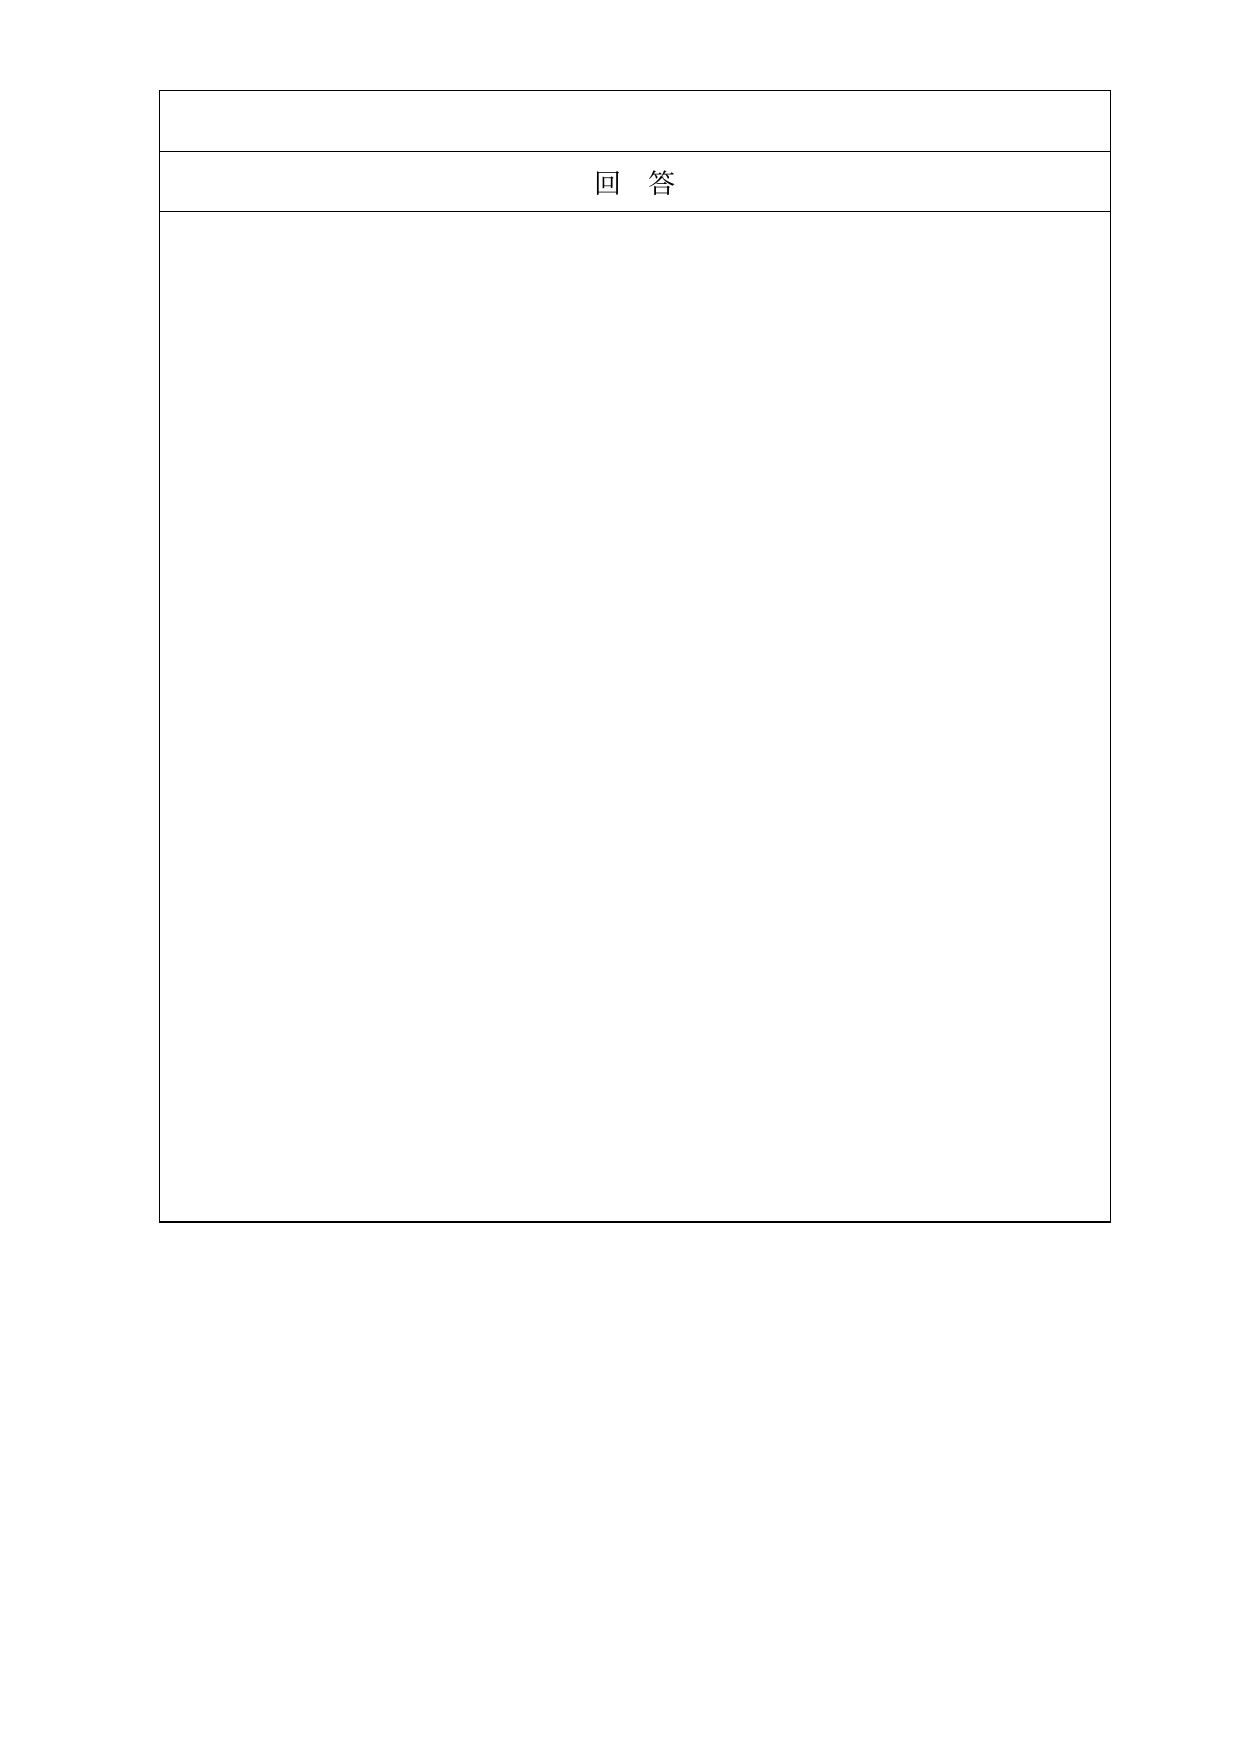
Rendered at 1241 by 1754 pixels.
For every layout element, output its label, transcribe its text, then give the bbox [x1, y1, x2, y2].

table_cell 回 答 [160, 152, 1110, 211]
table_cell [160, 212, 1110, 1221]
table_cell [160, 91, 1110, 151]
